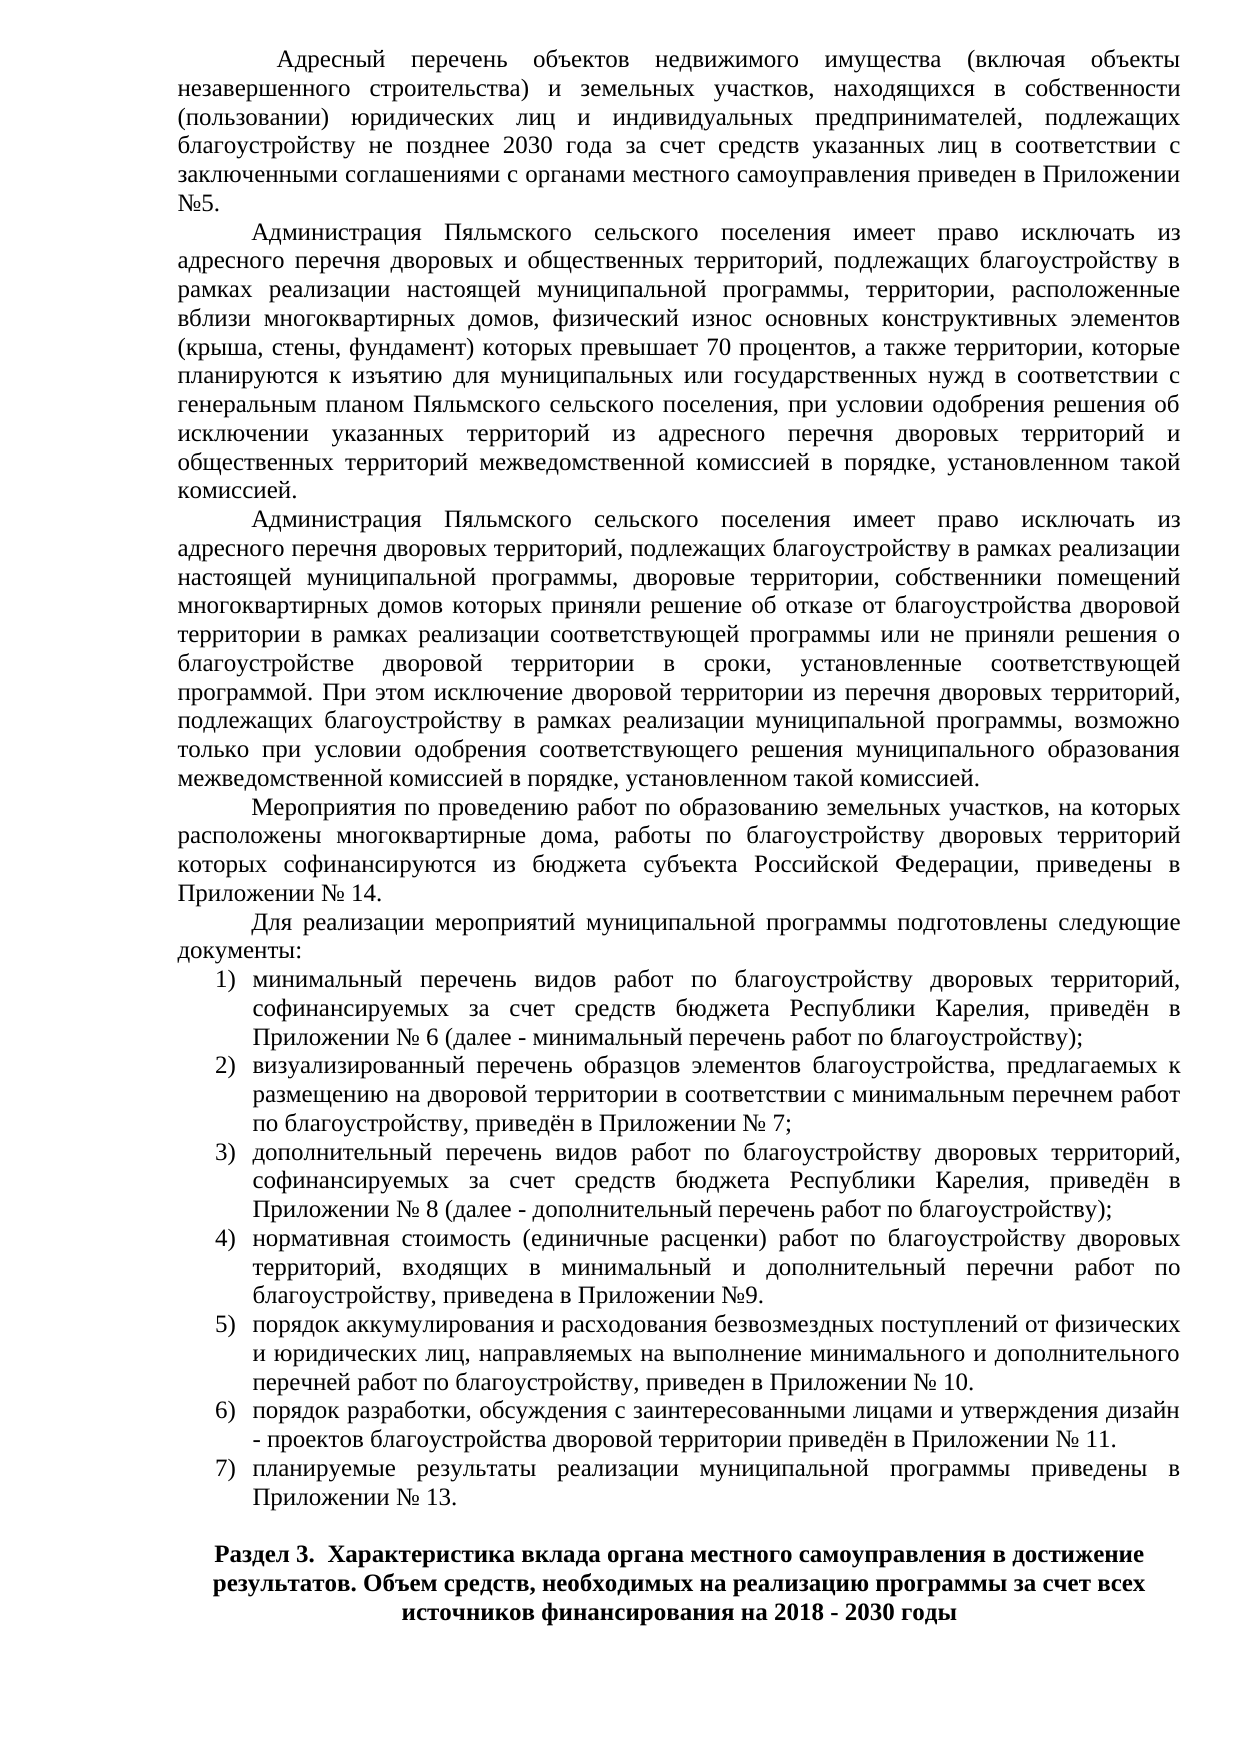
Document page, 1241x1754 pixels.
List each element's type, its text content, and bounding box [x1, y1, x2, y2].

list дополнительный перечень видов работ по благоустройству дворовых территорий, софинансируемых за счет средств бюджета Республики Карелия, приведён в Приложении № 8 (далее - дополнительный перечень работ по благоустройству); [215, 1137, 1181, 1223]
list нормативная стоимость (единичные расценки) работ по благоустройству дворовых территорий, входящих в минимальный и дополнительный перечни работ по благоустройству, приведена в Приложении №9. [215, 1223, 1181, 1309]
list визуализированный перечень образцов элементов благоустройства, предлагаемых к размещению на дворовой территории в соответствии с минимальным перечнем работ по благоустройству, приведён в Приложении № 7; [215, 1051, 1181, 1137]
text Администрация Пяльмского сельского поселения имеет право исключать из адресного перечня дворовых и общественных территорий, подлежащих благоустройству в рамках реализации настоящей муниципальной программы, территории, расположенные вблизи многоквартирных домов, физический износ основных конструктивных элементов (крыша, стены, фундамент) которых превышает 70 процентов, а также территории, которые планируются к изъятию для муниципальных или государственных нужд в соответствии с генеральным планом Пяльмского сельского поселения, при условии одобрения решения об исключении указанных территорий из адресного перечня дворовых территорий и общественных территорий межведомственной комиссией в порядке, установленном такой комиссией. [177, 217, 1181, 504]
list порядок аккумулирования и расходования безвозмездных поступлений от физических и юридических лиц, направляемых на выполнение минимального и дополнительного перечней работ по благоустройству, приведен в Приложении № 10. [215, 1309, 1181, 1396]
text Для реализации мероприятий муниципальной программы подготовлены следующие документы: [177, 907, 1181, 964]
list планируемые результаты реализации муниципальной программы приведены в Приложении № 13. [215, 1453, 1181, 1511]
text Администрация Пяльмского сельского поселения имеет право исключать из адресного перечня дворовых территорий, подлежащих благоустройству в рамках реализации настоящей муниципальной программы, дворовые территории, собственники помещений многоквартирных домов которых приняли решение об отказе от благоустройства дворовой территории в рамках реализации соответствующей программы или не приняли решения о благоустройстве дворовой территории в сроки, установленные соответствующей программой. При этом исключение дворовой территории из перечня дворовых территорий, подлежащих благоустройству в рамках реализации муниципальной программы, возможно только при условии одобрения соответствующего решения муниципального образования межведомственной комиссией в порядке, установленном такой комиссией. [177, 504, 1181, 792]
list минимальный перечень видов работ по благоустройству дворовых территорий, софинансируемых за счет средств бюджета Республики Карелия, приведён в Приложении № 6 (далее - минимальный перечень работ по благоустройству); [215, 964, 1181, 1051]
list порядок разработки, обсуждения с заинтересованными лицами и утверждения дизайн - проектов благоустройства дворовой территории приведён в Приложении № 11. [215, 1396, 1181, 1453]
text Раздел 3. Характеристика вклада органа местного самоуправления в достижение результатов. Объем средств, необходимых на реализацию программы за счет всех источников финансирования на 2018 - 2030 годы [177, 1539, 1181, 1626]
text Мероприятия по проведению работ по образованию земельных участков, на которых расположены многоквартирные дома, работы по благоустройству дворовых территорий которых софинансируются из бюджета субъекта Российской Федерации, приведены в Приложении № 14. [177, 792, 1181, 907]
text Адресный перечень объектов недвижимого имущества (включая объекты незавершенного строительства) и земельных участков, находящихся в собственности (пользовании) юридических лиц и индивидуальных предпринимателей, подлежащих благоустройству не позднее 2030 года за счет средств указанных лиц в соответствии с заключенными соглашениями с органами местного самоуправления приведен в Приложении №5. [177, 44, 1181, 217]
